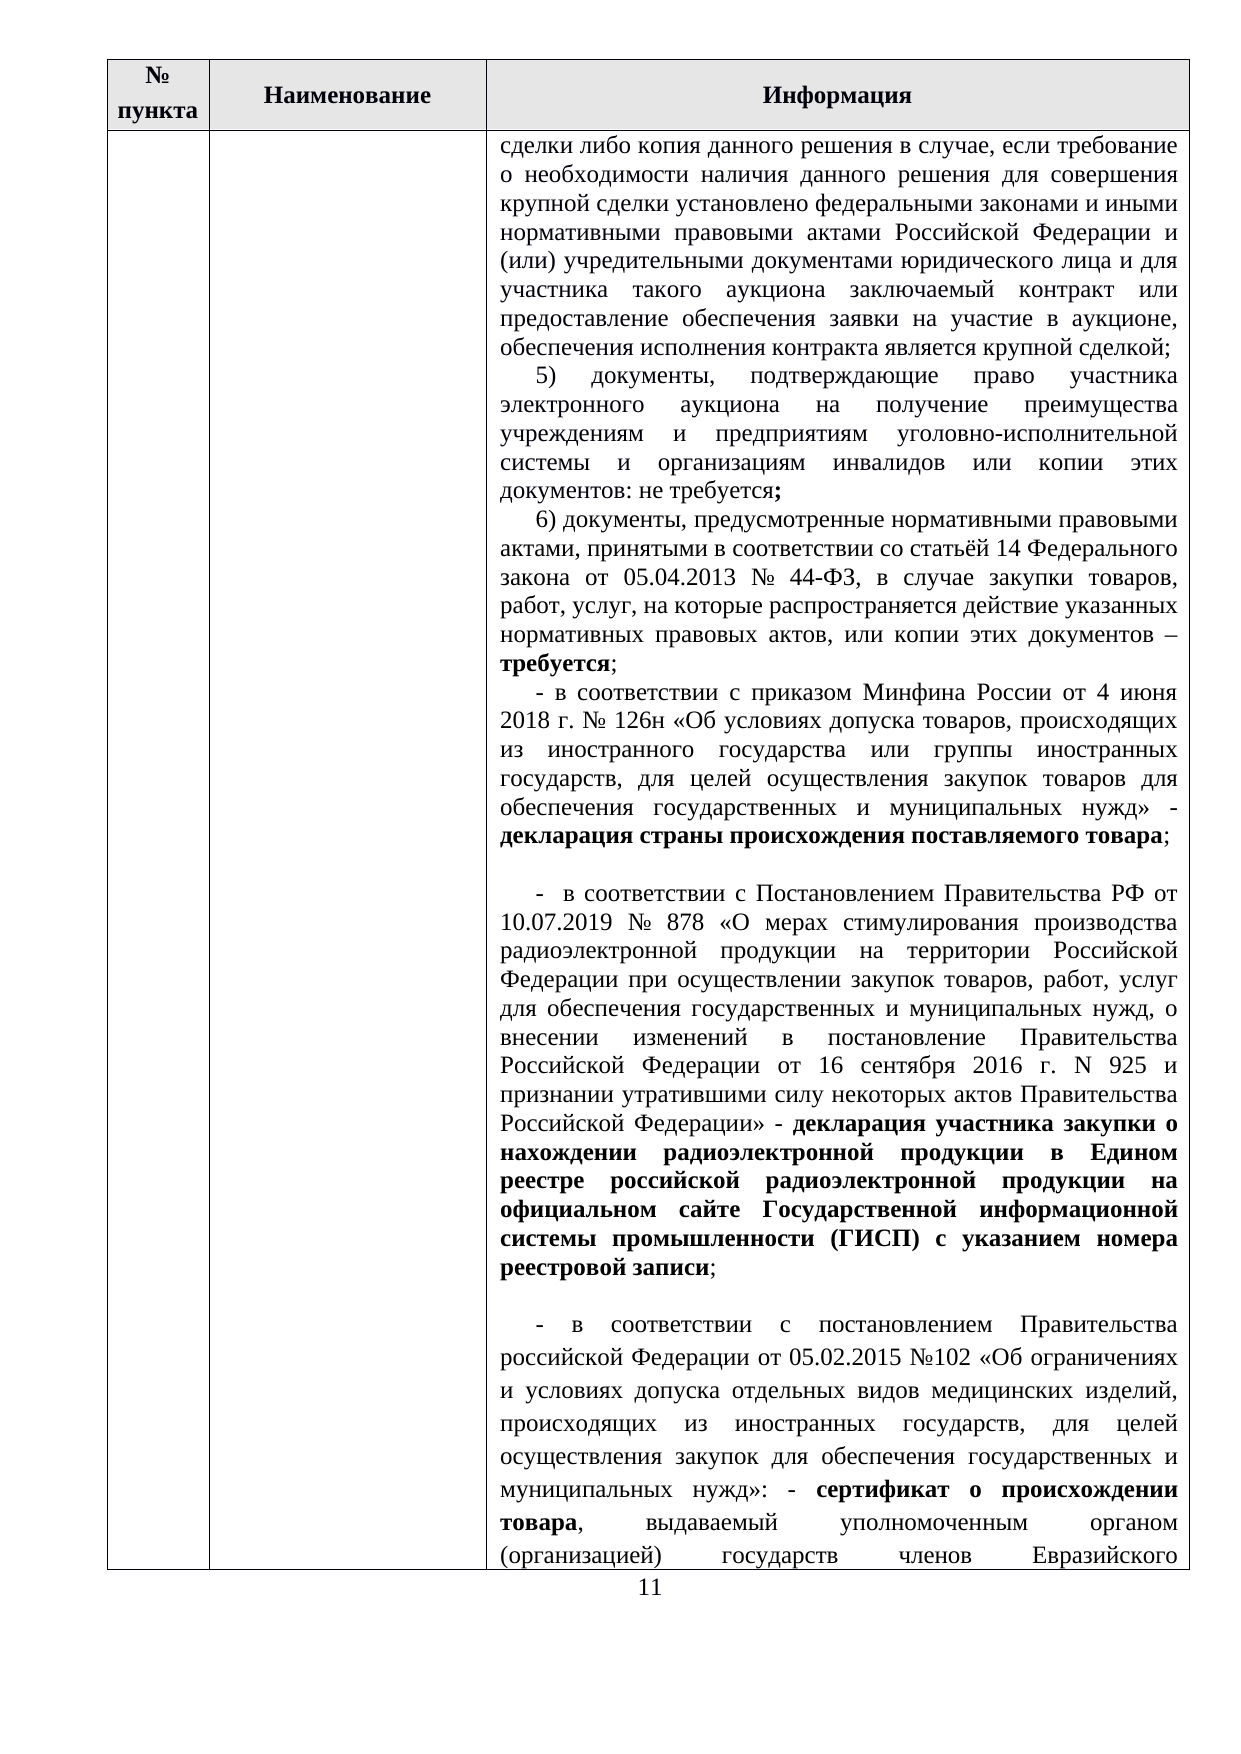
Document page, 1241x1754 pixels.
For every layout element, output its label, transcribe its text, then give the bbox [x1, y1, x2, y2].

table_header Наименование [210, 60, 486, 129]
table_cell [487, 131, 1189, 1569]
table_header Информация [487, 60, 1189, 129]
table_cell [108, 131, 209, 1569]
table_header № пункта [108, 60, 209, 129]
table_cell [210, 131, 486, 1569]
